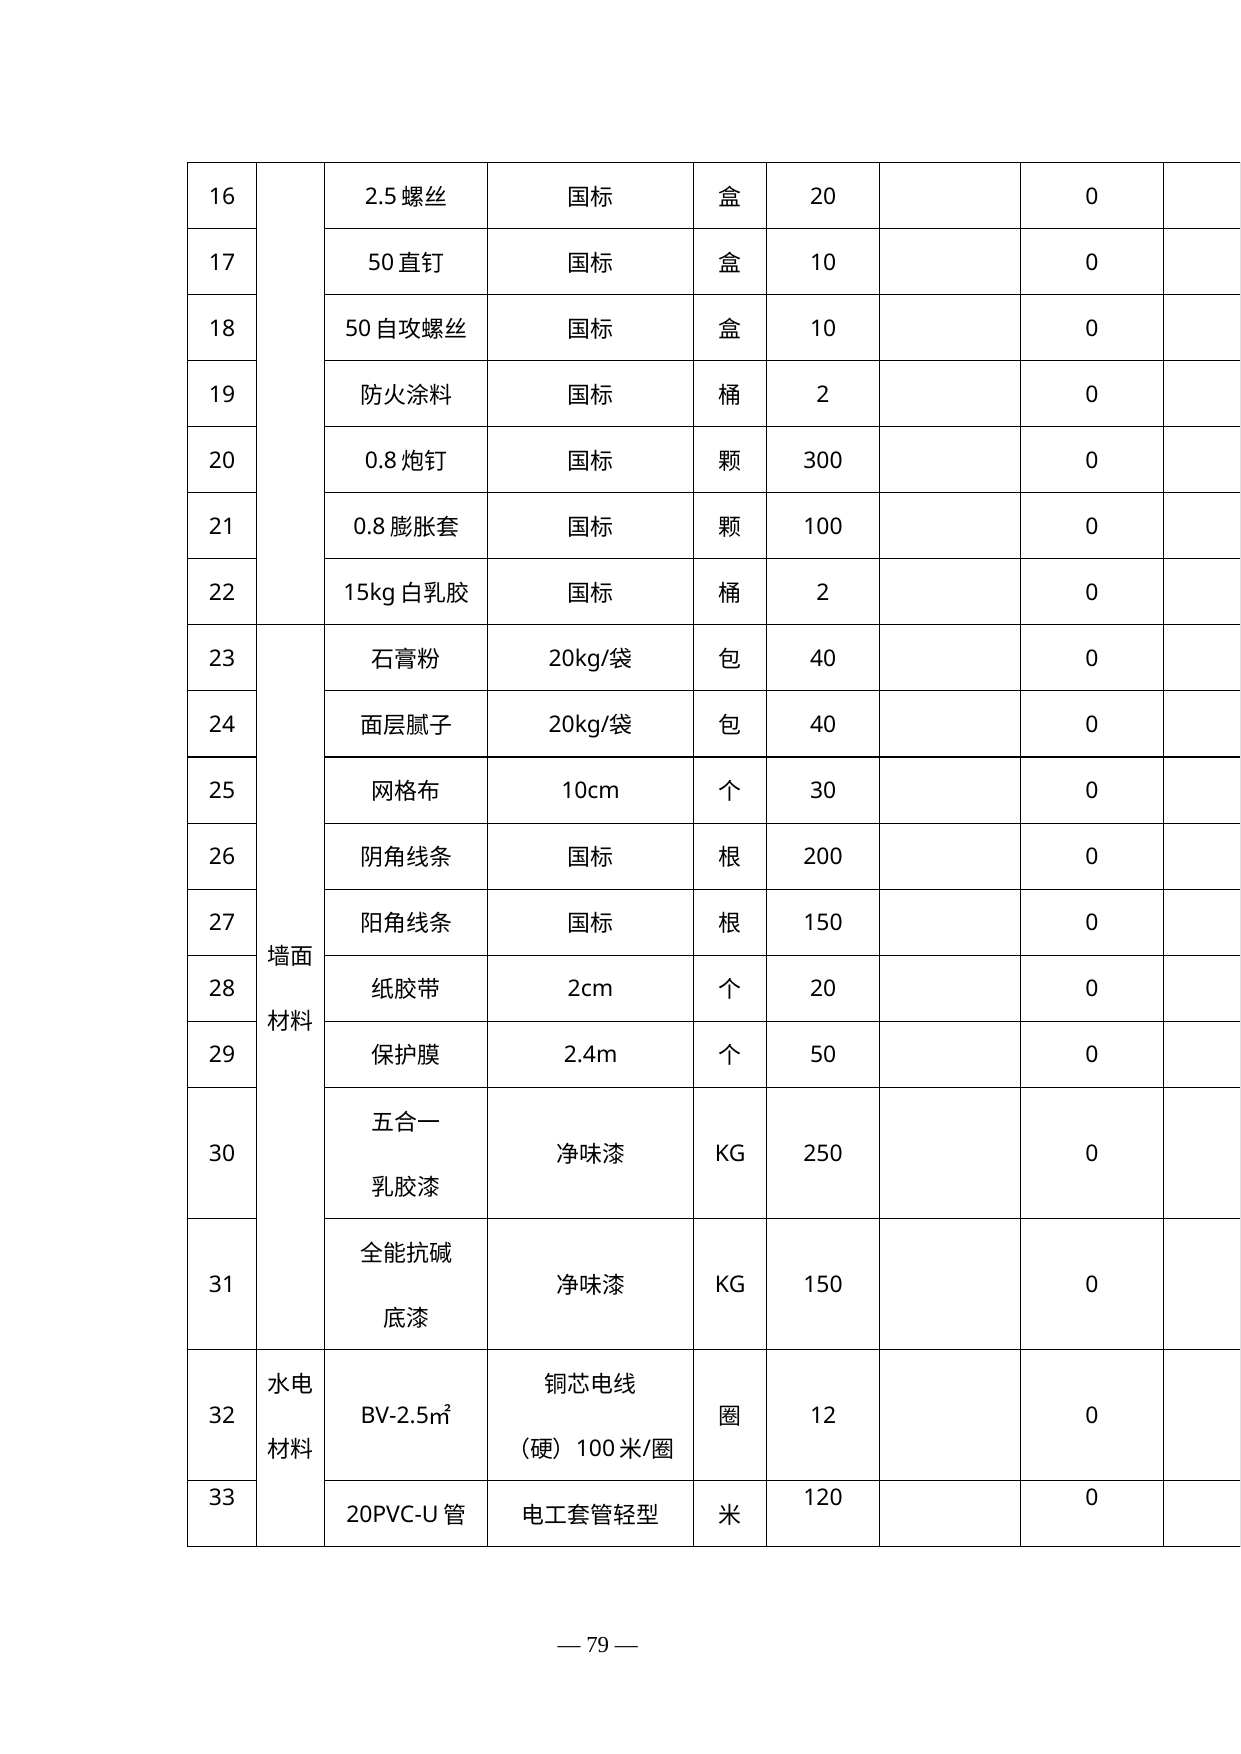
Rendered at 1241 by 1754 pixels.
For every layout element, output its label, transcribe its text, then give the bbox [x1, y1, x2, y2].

table_cell 30 [767, 758, 879, 822]
table_cell [1164, 229, 1240, 294]
table_cell 27 [188, 890, 256, 954]
table_cell 0 [1021, 691, 1163, 756]
table_cell [1164, 1481, 1240, 1546]
table_cell 防火涂料 [325, 361, 487, 426]
table_cell [1164, 691, 1240, 756]
table_cell 32 [188, 1350, 256, 1480]
table_cell 水电材料 [257, 1350, 324, 1546]
table_cell 0 [1021, 559, 1163, 624]
table_cell 国标 [488, 890, 693, 954]
table_cell 2cm [488, 956, 693, 1021]
table_cell 国标 [488, 824, 693, 888]
table_cell 保护膜 [325, 1022, 487, 1087]
table_cell [1164, 956, 1240, 1021]
table_cell 40 [767, 691, 879, 756]
table_cell 2 [767, 361, 879, 426]
table_cell [1164, 1022, 1240, 1087]
table_cell [1164, 427, 1240, 492]
table_cell 0 [1021, 229, 1163, 294]
table_cell 桶 [694, 361, 766, 426]
table_cell 200 [767, 824, 879, 888]
table_cell [1164, 559, 1240, 624]
table_cell [880, 361, 1020, 426]
table_cell 盒 [694, 295, 766, 360]
table_cell 电工套管轻型 [488, 1481, 693, 1546]
table_cell [1164, 361, 1240, 426]
table_cell 0 [1021, 625, 1163, 690]
table_cell 22 [188, 559, 256, 624]
table_cell 120 [767, 1481, 879, 1546]
table_cell 净味漆 [488, 1219, 693, 1349]
table_cell 50 [767, 1022, 879, 1087]
table_cell 29 [188, 1022, 256, 1087]
table_cell 0 [1021, 758, 1163, 822]
table_cell 阳角线条 [325, 890, 487, 954]
table_cell 20 [767, 163, 879, 228]
table_cell [880, 1022, 1020, 1087]
table_cell [880, 1219, 1020, 1349]
table_cell 24 [188, 691, 256, 756]
table_cell [1164, 1350, 1240, 1480]
table_cell 17 [188, 229, 256, 294]
table_cell 根 [694, 824, 766, 888]
table_cell [880, 229, 1020, 294]
table_cell 墙面材料 [257, 625, 324, 1349]
table_cell 0 [1021, 1350, 1163, 1480]
table_cell 10 [767, 295, 879, 360]
table_cell 33 [188, 1481, 256, 1546]
table_cell KG [694, 1088, 766, 1218]
table_cell 国标 [488, 361, 693, 426]
table_cell [1164, 758, 1240, 822]
table_cell 网格布 [325, 758, 487, 822]
table_cell 国标 [488, 427, 693, 492]
table_cell [880, 427, 1020, 492]
table_cell 300 [767, 427, 879, 492]
table_cell [1164, 1219, 1240, 1349]
table_cell KG [694, 1219, 766, 1349]
table_cell 0 [1021, 295, 1163, 360]
table_cell 15kg白乳胶 [325, 559, 487, 624]
table_cell 桶 [694, 559, 766, 624]
table_cell 个 [694, 758, 766, 822]
table_cell [880, 956, 1020, 1021]
table_cell 0 [1021, 1219, 1163, 1349]
table_cell [880, 758, 1020, 822]
table_cell [880, 559, 1020, 624]
table_cell 30 [188, 1088, 256, 1218]
table_cell 包 [694, 691, 766, 756]
table_cell 40 [767, 625, 879, 690]
table_cell 19 [188, 361, 256, 426]
table_cell 颗 [694, 427, 766, 492]
table_cell [880, 1088, 1020, 1218]
table_cell [880, 691, 1020, 756]
table_cell 0.8炮钉 [325, 427, 487, 492]
table_cell [1164, 295, 1240, 360]
table_cell 2 [767, 559, 879, 624]
table_cell 颗 [694, 493, 766, 558]
table_cell 国标 [488, 493, 693, 558]
table_cell 0 [1021, 493, 1163, 558]
table_cell 31 [188, 1219, 256, 1349]
table_cell 2.5螺丝 [325, 163, 487, 228]
table_cell 国标 [488, 559, 693, 624]
table_cell 20PVC-U管 [325, 1481, 487, 1546]
table_cell 28 [188, 956, 256, 1021]
table_cell [880, 163, 1020, 228]
table_cell 圈 [694, 1350, 766, 1480]
table_cell 26 [188, 824, 256, 888]
table_cell 2.4m [488, 1022, 693, 1087]
table_cell [1164, 1088, 1240, 1218]
table_cell 21 [188, 493, 256, 558]
table_cell 铜芯电线（硬）100米/圈 [488, 1350, 693, 1480]
table_cell 0 [1021, 163, 1163, 228]
table_cell [880, 1481, 1020, 1546]
table_cell [880, 1350, 1020, 1480]
table_cell [1164, 493, 1240, 558]
table_cell 20 [767, 956, 879, 1021]
table_cell [1164, 824, 1240, 888]
table_cell 面层腻子 [325, 691, 487, 756]
table_cell 0 [1021, 824, 1163, 888]
table_cell 根 [694, 890, 766, 954]
table_cell 0 [1021, 956, 1163, 1021]
table_cell 10 [767, 229, 879, 294]
table_cell 五合一 乳胶漆 [325, 1088, 487, 1218]
table_cell 阴角线条 [325, 824, 487, 888]
table_cell 0 [1021, 361, 1163, 426]
table_cell 12 [767, 1350, 879, 1480]
table_cell 国标 [488, 295, 693, 360]
table_cell 150 [767, 890, 879, 954]
table_cell 16 [188, 163, 256, 228]
table_cell 20kg/袋 [488, 691, 693, 756]
table_cell 0.8膨胀套 [325, 493, 487, 558]
table_cell 50直钉 [325, 229, 487, 294]
table_cell 0 [1021, 1481, 1163, 1546]
table_cell 盒 [694, 229, 766, 294]
table_cell [880, 824, 1020, 888]
table_cell 18 [188, 295, 256, 360]
table_cell 国标 [488, 229, 693, 294]
table_cell 0 [1021, 1088, 1163, 1218]
table_cell 100 [767, 493, 879, 558]
table_cell [1164, 890, 1240, 954]
table_cell [880, 890, 1020, 954]
table_cell [880, 625, 1020, 690]
table_cell 0 [1021, 890, 1163, 954]
table_cell [880, 295, 1020, 360]
table_cell 净味漆 [488, 1088, 693, 1218]
table_cell 0 [1021, 427, 1163, 492]
table_cell 国标 [488, 163, 693, 228]
table_cell 个 [694, 1022, 766, 1087]
table_cell [1164, 163, 1240, 228]
table_cell BV-2.5㎡ [325, 1350, 487, 1480]
table_cell 盒 [694, 163, 766, 228]
table_cell 10cm [488, 758, 693, 822]
table_cell 石膏粉 [325, 625, 487, 690]
table_cell 50自攻螺丝 [325, 295, 487, 360]
table_cell 150 [767, 1219, 879, 1349]
table_cell 25 [188, 758, 256, 822]
table_cell 全能抗碱 底漆 [325, 1219, 487, 1349]
table_cell 20kg/袋 [488, 625, 693, 690]
table_cell 20 [188, 427, 256, 492]
table_cell 250 [767, 1088, 879, 1218]
table_cell 纸胶带 [325, 956, 487, 1021]
table_cell 23 [188, 625, 256, 690]
table_cell 米 [694, 1481, 766, 1546]
table_cell [880, 493, 1020, 558]
table_cell [1164, 625, 1240, 690]
table_cell 0 [1021, 1022, 1163, 1087]
table_cell 个 [694, 956, 766, 1021]
table_cell 包 [694, 625, 766, 690]
